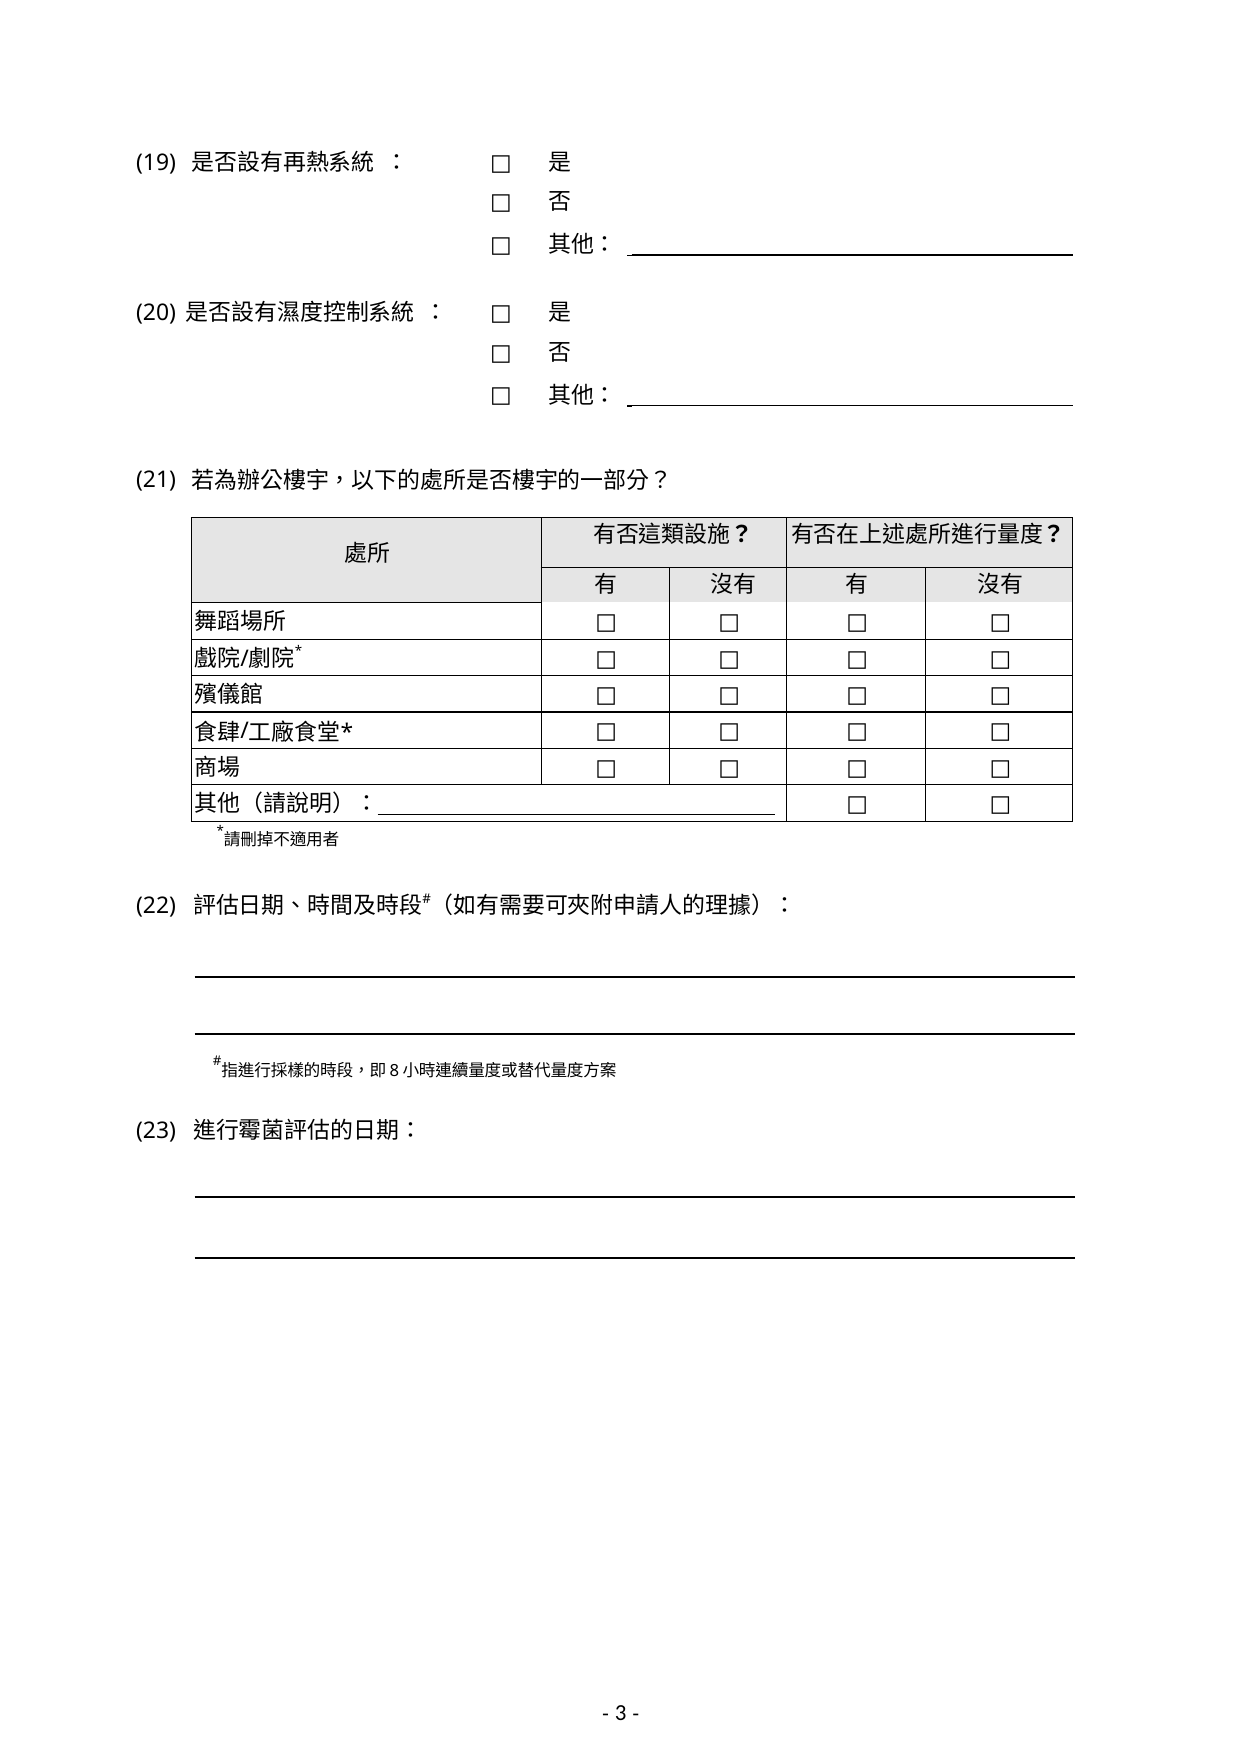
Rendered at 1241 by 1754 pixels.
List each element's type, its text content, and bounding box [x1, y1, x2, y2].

table_header 有否這類設施？ [542, 518, 786, 567]
table_cell □ [787, 749, 925, 784]
table_cell □ [670, 676, 786, 711]
table_cell □ [787, 602, 925, 638]
text (21) 若為辦公樓宇，以下的處所是否樓宇的一部分？ [136, 464, 1092, 493]
table_cell 舞蹈場所 [192, 603, 541, 638]
text *請刪掉不適用者 [121, 822, 1090, 851]
table_cell 商場 [192, 749, 541, 784]
table_cell □ [787, 676, 925, 711]
table_cell □ [787, 713, 925, 748]
table_cell 戲院/劇院* [192, 640, 541, 675]
table_cell 沒有 [926, 568, 1072, 602]
text □ 其他： [490, 372, 1092, 407]
table_cell □ [926, 713, 1072, 748]
text □ 其他： [490, 221, 1092, 257]
table_cell □ [926, 640, 1072, 675]
text (22) 評估日期、時間及時段#（如有需要可夾附申請人的理據）： [136, 889, 1092, 920]
table_cell □ [926, 785, 1072, 821]
table_cell □ [926, 676, 1072, 711]
table_cell 殯儀館 [192, 676, 541, 711]
table_cell □ [787, 640, 925, 675]
table_cell □ [670, 602, 786, 638]
table_cell □ [542, 676, 669, 711]
table_cell 其他（請說明）： [192, 785, 786, 821]
table_cell □ [542, 640, 669, 675]
table_cell □ [670, 640, 786, 675]
text #指進行採樣的時段，即8小時連續量度或替代量度方案 [136, 1051, 1092, 1082]
table_cell □ [670, 713, 786, 748]
table_cell 沒有 [670, 568, 786, 602]
table_header 有否在上述處所進行量度？ [787, 518, 1072, 567]
table_cell [192, 584, 541, 602]
text (20) 是否設有濕度控制系統 ： □ 是 [136, 294, 1092, 327]
table_cell □ [926, 602, 1072, 638]
table_cell □ [787, 785, 925, 821]
table_cell 有 [787, 568, 925, 602]
table_cell □ [542, 749, 669, 784]
table_cell 食肆/工廠食堂* [192, 713, 541, 748]
table_cell □ [926, 749, 1072, 784]
text □ 否 [490, 332, 1092, 367]
table_cell □ [542, 602, 669, 638]
table_header [192, 518, 541, 534]
text (19) 是否設有再熱系統 ： □ 是 [136, 144, 1092, 177]
table_cell □ [670, 749, 786, 784]
table_cell 處所 [192, 534, 541, 584]
text (23) 進行霉菌評估的日期： [136, 1113, 1092, 1144]
table_cell □ [542, 713, 669, 748]
table_cell 有 [542, 568, 669, 602]
text □ 否 [490, 181, 1092, 217]
